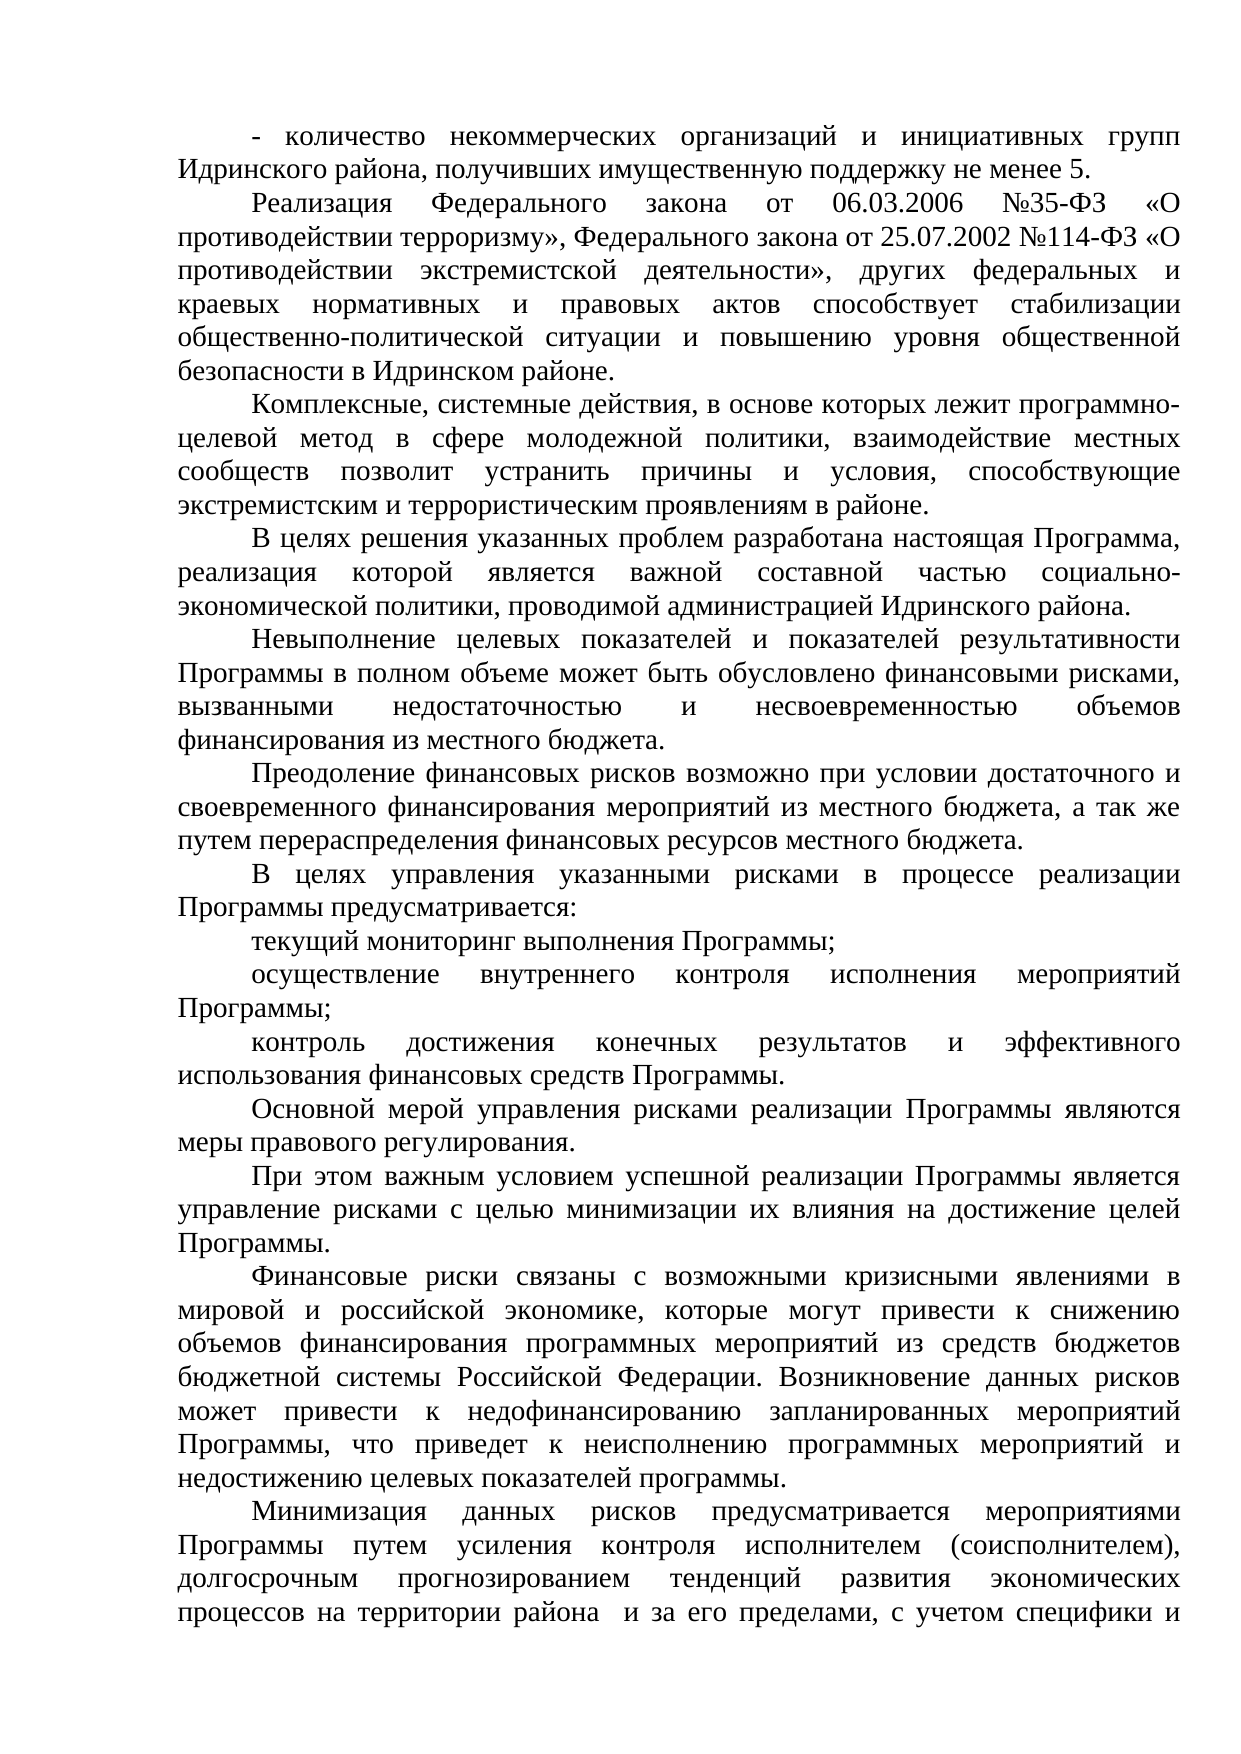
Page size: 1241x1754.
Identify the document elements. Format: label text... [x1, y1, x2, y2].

text контроль достижения конечных результатов и эффективного использования финансовых средств Программы. [177, 1024, 1181, 1091]
text текущий мониторинг выполнения Программы; [177, 923, 1181, 957]
text Преодоление финансовых рисков возможно при условии достаточного и своевременного финансирования мероприятий из местного бюджета, а так же путем перераспределения финансовых ресурсов местного бюджета. [177, 755, 1181, 856]
text При этом важным условием успешной реализации Программы является управление рисками с целью минимизации их влияния на достижение целей Программы. [177, 1158, 1181, 1258]
text осуществление внутреннего контроля исполнения мероприятий Программы; [177, 957, 1181, 1024]
text В целях решения указанных проблем разработана настоящая Программа, реализация которой является важной составной частью социально-экономической политики, проводимой администрацией Идринского района. [177, 521, 1181, 621]
text Финансовые риски связаны с возможными кризисными явлениями в мировой и российской экономике, которые могут привести к снижению объемов финансирования программных мероприятий из средств бюджетов бюджетной системы Российской Федерации. Возникновение данных рисков может привести к недофинансированию запланированных мероприятий Программы, что приведет к неисполнению программных мероприятий и недостижению целевых показателей программы. [177, 1258, 1181, 1493]
text Основной мерой управления рисками реализации Программы являются меры правового регулирования. [177, 1091, 1181, 1158]
text - количество некоммерческих организаций и инициативных групп Идринского района, получивших имущественную поддержку не менее 5. [177, 118, 1181, 185]
text Невыполнение целевых показателей и показателей результативности Программы в полном объеме может быть обусловлено финансовыми рисками, вызванными недостаточностью и несвоевременностью объемов финансирования из местного бюджета. [177, 621, 1181, 755]
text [177, 1493, 1181, 1627]
text Реализация Федерального закона от 06.03.2006 №35-ФЗ «О противодействии терроризму», Федерального закона от 25.07.2002 №114-ФЗ «О противодействии экстремистской деятельности», других федеральных и краевых нормативных и правовых актов способствует стабилизации общественно-политической ситуации и повышению уровня общественной безопасности в Идринском районе. [177, 185, 1181, 386]
text Комплексные, системные действия, в основе которых лежит программно-целевой метод в сфере молодежной политики, взаимодействие местных сообществ позволит устранить причины и условия, способствующие экстремистским и террористическим проявлениям в районе. [177, 386, 1181, 521]
text В целях управления указанными рисками в процессе реализации Программы предусматривается: [177, 856, 1181, 923]
